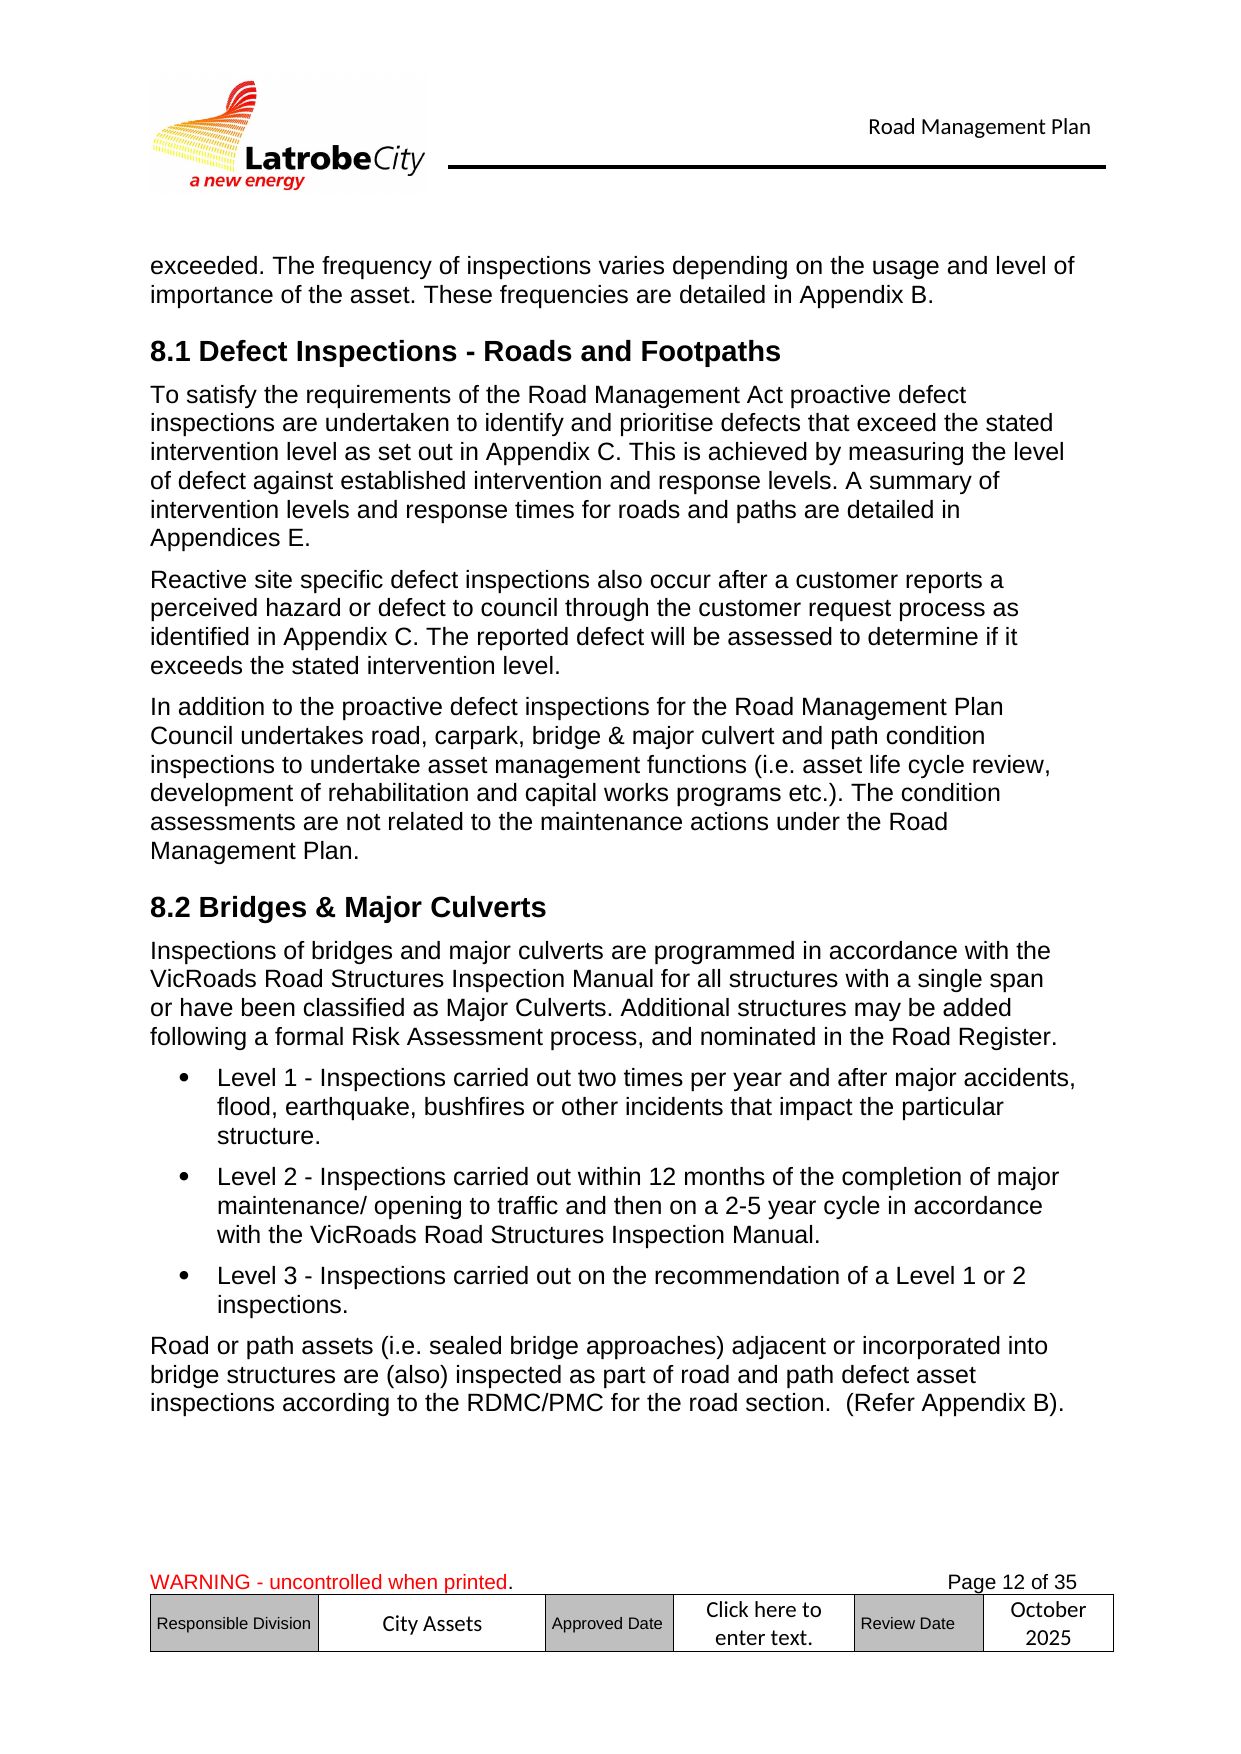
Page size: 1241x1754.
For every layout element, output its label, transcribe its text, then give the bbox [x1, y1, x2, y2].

list Level 1 - Inspections carried out two times per year and after major accidents, flood, earthquake, bushfires or other incidents that impact the particular structure. [179, 1063, 1090, 1149]
subtitle 8.1 Defect Inspections - Roads and Footpaths [150, 333, 1090, 367]
text In addition to the proactive defect inspections for the Road Management Plan Council undertakes road, carpark, bridge & major culvert and path condition inspections to undertake asset management functions (i.e. asset life cycle review, development of rehabilitation and capital works programs etc.). The condition assessments are not related to the maintenance actions under the Road Management Plan. [150, 692, 1090, 864]
list Level 2 - Inspections carried out within 12 months of the completion of major maintenance/ opening to traffic and then on a 2-5 year cycle in accordance with the VicRoads Road Structures Inspection Manual. [179, 1162, 1090, 1248]
text Road or path assets (i.e. sealed bridge approaches) adjacent or incorporated into bridge structures are (also) inspected as part of road and path defect asset inspections according to the RDMC/PMC for the road section. (Refer Appendix B). [150, 1331, 1090, 1417]
text Inspections of bridges and major culverts are programmed in accordance with the VicRoads Road Structures Inspection Manual for all structures with a single span or have been classified as Major Culverts. Additional structures may be added following a formal Risk Assessment process, and nominated in the Road Register. [150, 936, 1061, 1051]
list Level 3 - Inspections carried out on the recommendation of a Level 1 or 2 inspections. [179, 1261, 1090, 1318]
subtitle 8.2 Bridges & Major Culverts [150, 889, 1090, 923]
picture [150, 73, 428, 197]
text To satisfy the requirements of the Road Management Act proactive defect inspections are undertaken to identify and prioritise defects that exceed the stated intervention level as set out in Appendix C. This is achieved by measuring the level of defect against established intervention and response levels. A summary of intervention levels and response times for roads and paths are detailed in Appendices E. [150, 379, 1090, 552]
text Reactive site specific defect inspections also occur after a customer reports a perceived hazard or defect to council through the customer request process as identified in Appendix C. The reported defect will be assessed to determine if it exceeds the stated intervention level. [150, 564, 1090, 679]
